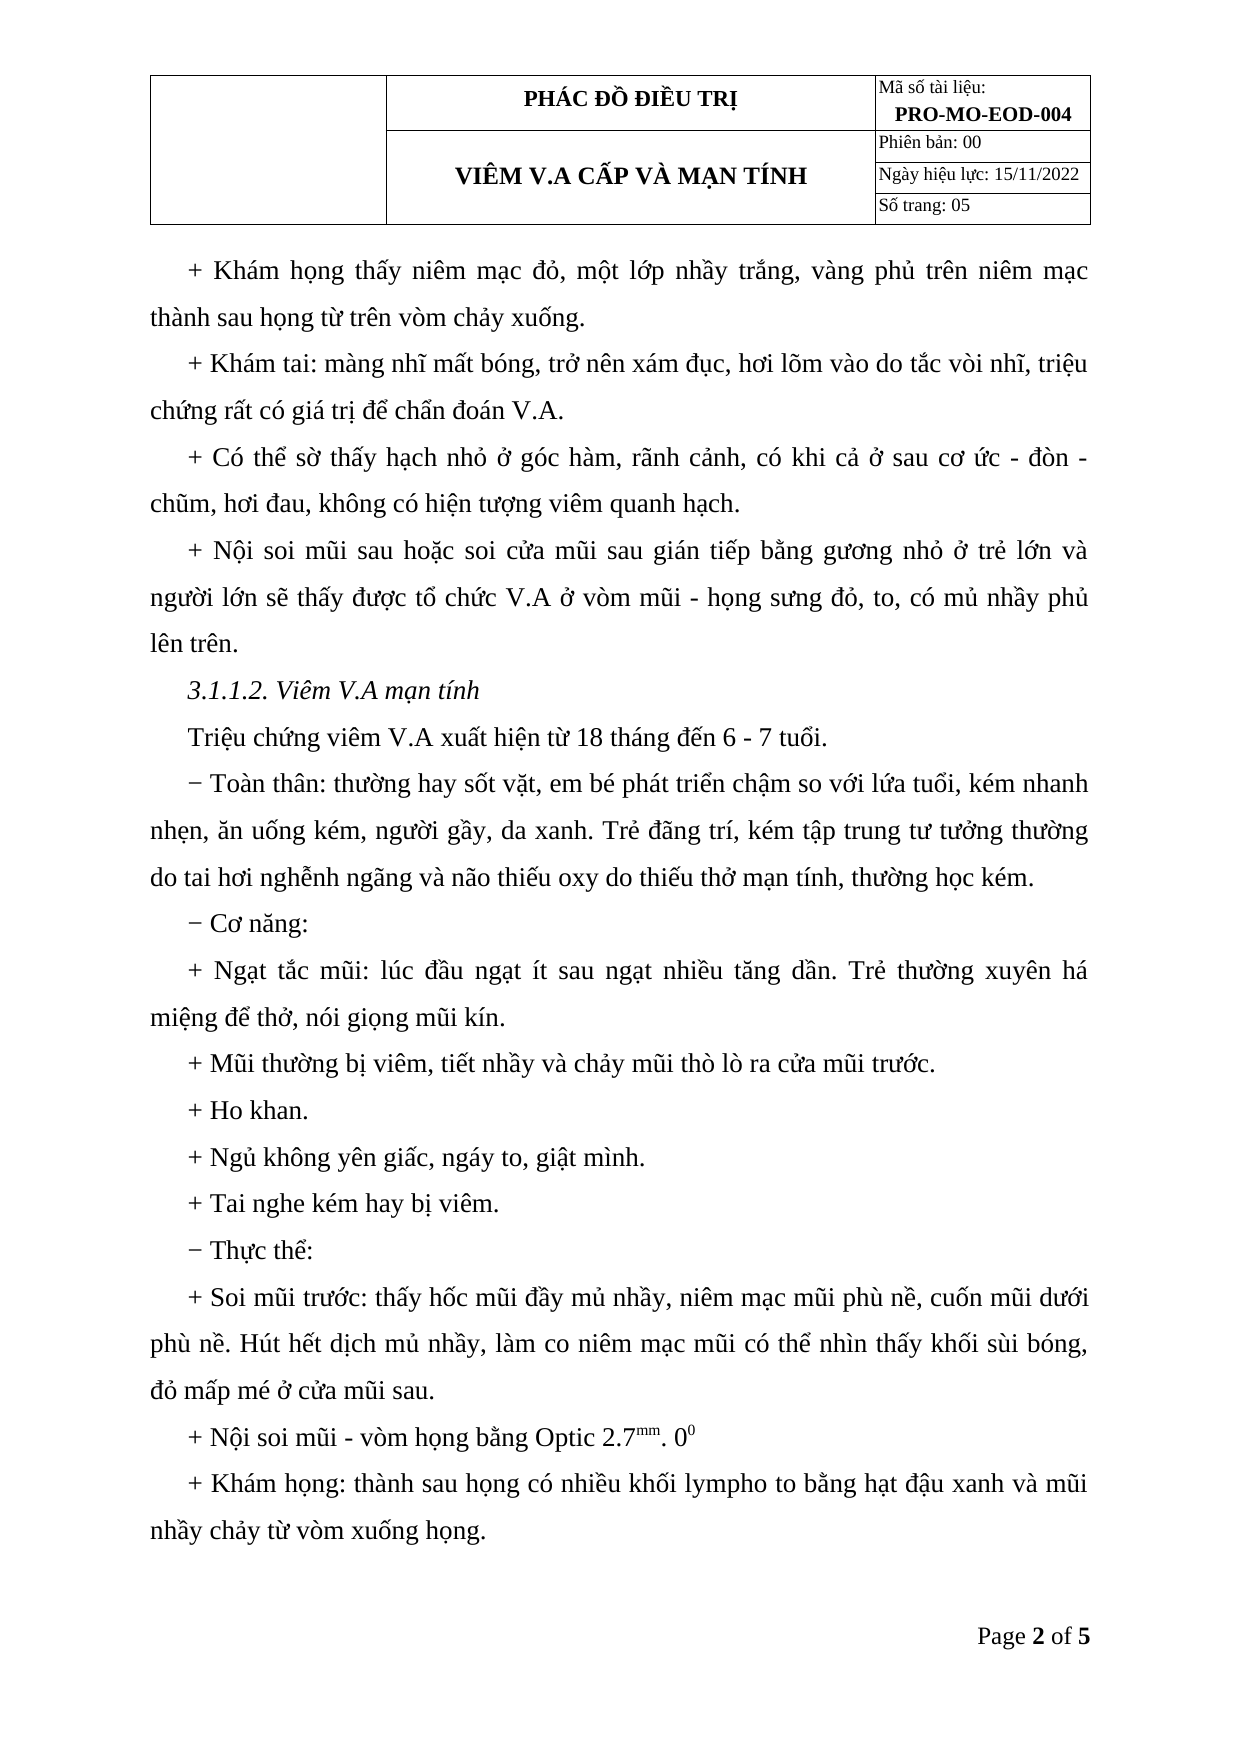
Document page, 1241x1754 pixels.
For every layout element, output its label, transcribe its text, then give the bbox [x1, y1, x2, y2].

text − Cơ năng: [150, 907, 1090, 938]
text − Thực thể: [150, 1234, 1090, 1265]
text + Ngạt tắc mũi: lúc đầu ngạt ít sau ngạt nhiều tăng dần. Trẻ thường xuyên há miệng để thở, nói giọng mũi kín. [150, 954, 1090, 1032]
text + Khám họng: thành sau họng có nhiều khối lympho to bằng hạt đậu xanh và mũi nhầy chảy từ vòm xuống họng. [150, 1467, 1090, 1545]
text + Có thể sờ thấy hạch nhỏ ở góc hàm, rãnh cảnh, có khi cả ở sau cơ ức - đòn - chũm, hơi đau, không có hiện tượng viêm quanh hạch. [150, 441, 1090, 518]
text + Tai nghe kém hay bị viêm. [150, 1187, 1090, 1218]
text + Mũi thường bị viêm, tiết nhầy và chảy mũi thò lò ra cửa mũi trước. [150, 1047, 1090, 1078]
text 3.1.1.2. Viêm V.A mạn tính [150, 674, 1090, 705]
text + Soi mũi trước: thấy hốc mũi đầy mủ nhầy, niêm mạc mũi phù nề, cuốn mũi dưới phù nề. Hút hết dịch mủ nhầy, làm co niêm mạc mũi có thể nhìn thấy khối sùi bóng, đỏ mấp mé ở cửa mũi sau. [150, 1281, 1090, 1405]
text − Toàn thân: thường hay sốt vặt, em bé phát triển chậm so với lứa tuổi, kém nhanh nhẹn, ăn uống kém, người gầy, da xanh. Trẻ đãng trí, kém tập trung tư tưởng thường do tai hơi nghễnh ngãng và não thiếu oxy do thiếu thở mạn tính, thường học kém. [150, 767, 1090, 892]
text + Ho khan. [150, 1094, 1090, 1125]
text Triệu chứng viêm V.A xuất hiện từ 18 tháng đến 6 - 7 tuổi. [150, 721, 1090, 752]
text + Khám tai: màng nhĩ mất bóng, trở nên xám đục, hơi lõm vào do tắc vòi nhĩ, triệu chứng rất có giá trị để chẩn đoán V.A. [150, 347, 1090, 425]
text + Khám họng thấy niêm mạc đỏ, một lớp nhầy trắng, vàng phủ trên niêm mạc thành sau họng từ trên vòm chảy xuống. [150, 254, 1090, 332]
text + Nội soi mũi - vòm họng bằng Optic 2.7mm. 00 [150, 1421, 1090, 1452]
text + Nội soi mũi sau hoặc soi cửa mũi sau gián tiếp bằng gương nhỏ ở trẻ lớn và người lớn sẽ thấy được tổ chức V.A ở vòm mũi - họng sưng đỏ, to, có mủ nhầy phủ lên trên. [150, 534, 1090, 658]
text + Ngủ không yên giấc, ngáy to, giật mình. [150, 1141, 1090, 1172]
